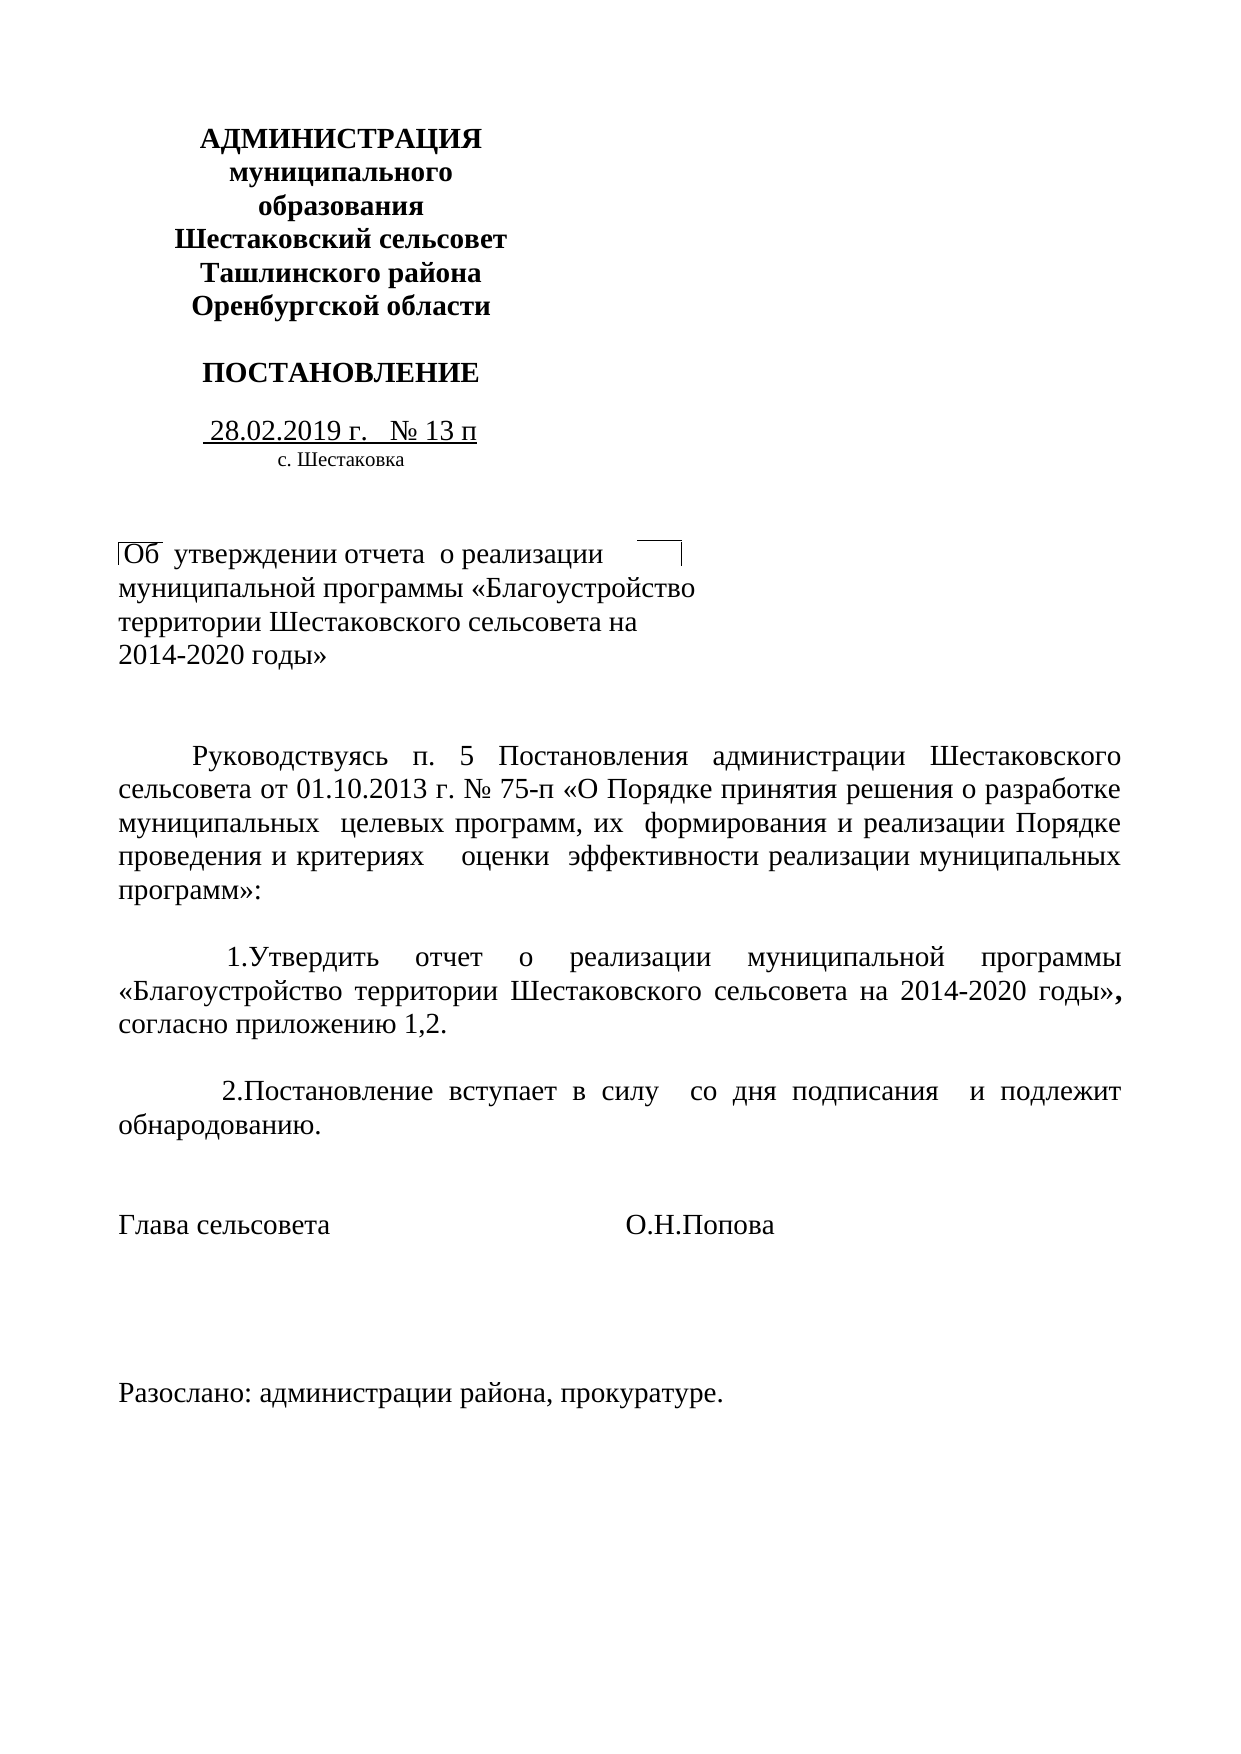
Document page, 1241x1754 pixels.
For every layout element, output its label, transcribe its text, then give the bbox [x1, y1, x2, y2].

text Руководствуясь п. 5 Постановления администрации Шестаковского сельсовета от 01.10.2013 г. № 75-п «О Порядке принятия решения о разработке муниципальных целевых программ, их формирования и реализации Порядке проведения и критериях оценки эффективности реализации муниципальных программ»: [118, 738, 1122, 906]
text 2.Постановление вступает в силу со дня подписания и подлежит обнародованию. [118, 1073, 1122, 1140]
text Об утверждении отчета о реализации [118, 537, 1122, 570]
text муниципальной программы «Благоустройство [118, 570, 1122, 604]
text территории Шестаковского сельсовета на [118, 604, 1122, 637]
table_header АДМИНИСТРАЦИЯ муниципального образования Шестаковский сельсовет Ташлинского района Оренбургской области ПОСТАНОВЛЕНИЕ 28.02.2019 г. № 13 п с. Шестаковка [148, 121, 534, 523]
text Глава сельсовета О.Н.Попова [118, 1207, 1122, 1241]
text 2014-2020 годы» [118, 637, 1122, 671]
text Разослано: администрации района, прокуратуре. [118, 1375, 1122, 1409]
text 1.Утвердить отчет о реализации муниципальной программы «Благоустройство территории Шестаковского сельсовета на 2014-2020 годы», согласно приложению 1,2. [118, 939, 1122, 1040]
